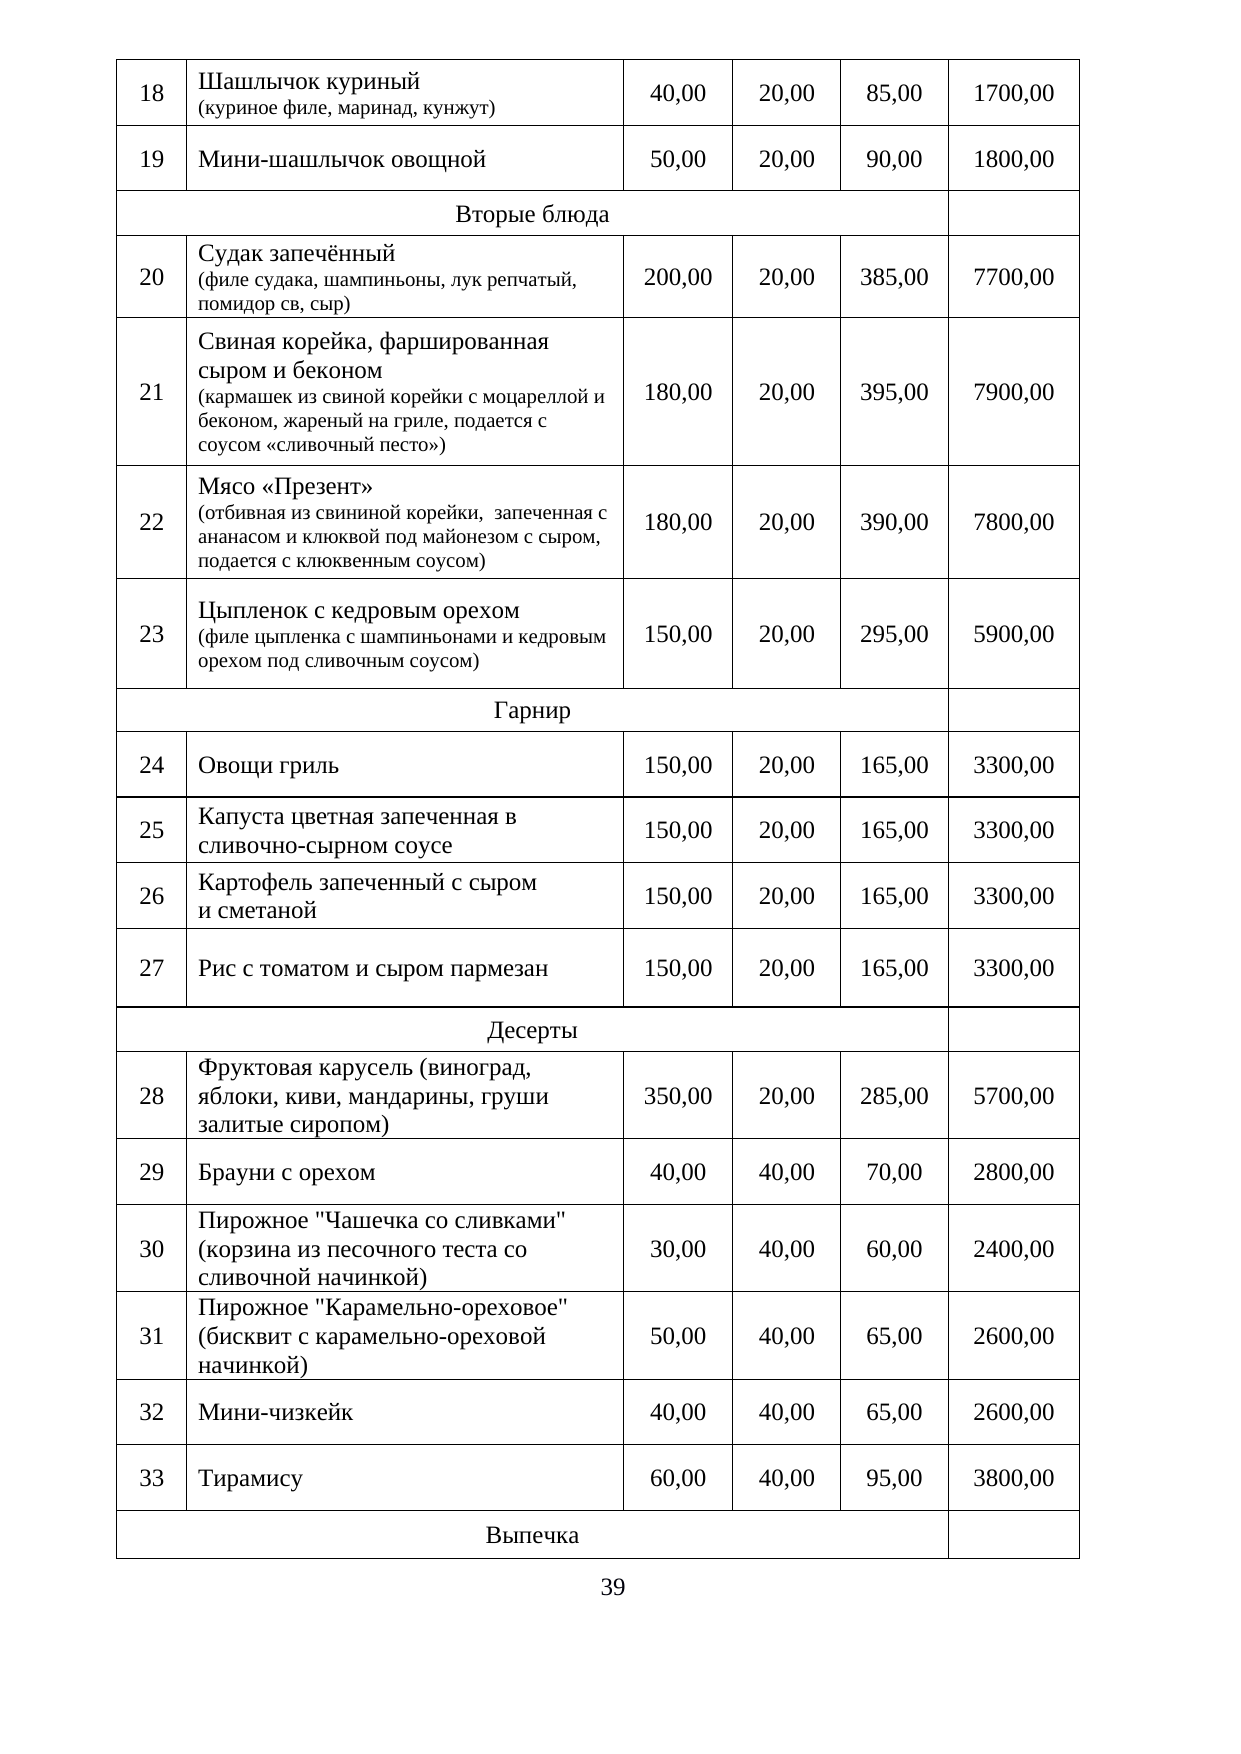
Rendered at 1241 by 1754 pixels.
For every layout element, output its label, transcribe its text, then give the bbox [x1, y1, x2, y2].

table_cell 50,00 [624, 126, 732, 190]
table_cell 5700,00 [949, 1052, 1079, 1138]
table_cell Мини-шашлычок овощной [187, 126, 623, 190]
table_cell 65,00 [841, 1380, 948, 1444]
table_cell 23 [117, 579, 186, 688]
table_cell 20 [117, 236, 186, 317]
table_cell 20,00 [733, 798, 840, 862]
table_cell 50,00 [624, 1292, 732, 1378]
table_cell 165,00 [841, 732, 948, 796]
table_cell 85,00 [841, 60, 948, 125]
table_cell 2400,00 [949, 1205, 1079, 1291]
table_cell Пирожное "Карамельно-ореховое" (бисквит с карамельно-ореховой начинкой) [187, 1292, 623, 1378]
table_cell 3300,00 [949, 929, 1079, 1006]
table_cell 1700,00 [949, 60, 1079, 125]
table_cell 3300,00 [949, 732, 1079, 796]
table_cell 2600,00 [949, 1292, 1079, 1378]
table_cell Свиная корейка, фаршированная сыром и беконом (кармашек из свиной корейки с моцареллой и беконом, жареный на гриле, подается с соусом «сливочный песто») [187, 318, 623, 464]
table_cell 20,00 [733, 466, 840, 578]
table_cell 33 [117, 1445, 186, 1510]
table_cell 7700,00 [949, 236, 1079, 317]
table_cell Тирамису [187, 1445, 623, 1510]
table_cell [949, 689, 1079, 731]
table_cell 180,00 [624, 466, 732, 578]
table_cell 1800,00 [949, 126, 1079, 190]
table_cell 32 [117, 1380, 186, 1444]
table_cell 40,00 [624, 60, 732, 125]
table_cell 7900,00 [949, 318, 1079, 464]
table_cell 285,00 [841, 1052, 948, 1138]
table_cell 200,00 [624, 236, 732, 317]
table_cell 25 [117, 798, 186, 862]
table_cell 20,00 [733, 579, 840, 688]
table_cell 350,00 [624, 1052, 732, 1138]
table_cell 165,00 [841, 863, 948, 928]
table_cell Брауни с орехом [187, 1139, 623, 1204]
table_cell 31 [117, 1292, 186, 1378]
table_cell 295,00 [841, 579, 948, 688]
table_cell 20,00 [733, 929, 840, 1006]
table_cell 20,00 [733, 732, 840, 796]
table_cell 150,00 [624, 929, 732, 1006]
table_cell 26 [117, 863, 186, 928]
table_cell 40,00 [733, 1139, 840, 1204]
table_cell Вторые блюда [117, 191, 948, 235]
table_cell 20,00 [733, 318, 840, 464]
table_cell 3800,00 [949, 1445, 1079, 1510]
table_cell Фруктовая карусель (виноград, яблоки, киви, мандарины, груши залитые сиропом) [187, 1052, 623, 1138]
table_cell Гарнир [117, 689, 948, 731]
table_cell 70,00 [841, 1139, 948, 1204]
table_cell Мини-чизкейк [187, 1380, 623, 1444]
table_cell Цыпленок с кедровым орехом (филе цыпленка с шампиньонами и кедровым орехом под сливочным соусом) [187, 579, 623, 688]
table_cell 40,00 [733, 1380, 840, 1444]
table_cell Шашлычок куриный (куриное филе, маринад, кунжут) [187, 60, 623, 125]
table_cell 395,00 [841, 318, 948, 464]
table_cell 28 [117, 1052, 186, 1138]
table_cell 60,00 [624, 1445, 732, 1510]
table_cell 90,00 [841, 126, 948, 190]
table_cell 150,00 [624, 579, 732, 688]
table_cell Рис с томатом и сыром пармезан [187, 929, 623, 1006]
table_cell Картофель запеченный с сыром и сметаной [187, 863, 623, 928]
table_cell [949, 1511, 1079, 1557]
table_cell 19 [117, 126, 186, 190]
table_cell 3300,00 [949, 863, 1079, 928]
table_cell 22 [117, 466, 186, 578]
table_cell 2600,00 [949, 1380, 1079, 1444]
table_cell 21 [117, 318, 186, 464]
table_cell 40,00 [624, 1380, 732, 1444]
table_cell Пирожное "Чашечка со сливками" (корзина из песочного теста со сливочной начинкой) [187, 1205, 623, 1291]
table_cell Мясо «Презент» (отбивная из свининой корейки, запеченная с ананасом и клюквой под майонезом с сыром, подается с клюквенным соусом) [187, 466, 623, 578]
table_cell Десерты [117, 1008, 948, 1051]
table_cell Выпечка [117, 1511, 948, 1557]
table_cell [949, 191, 1079, 235]
table_cell 150,00 [624, 732, 732, 796]
table_cell 7800,00 [949, 466, 1079, 578]
table_cell 20,00 [733, 863, 840, 928]
table_cell 2800,00 [949, 1139, 1079, 1204]
table_cell 20,00 [733, 126, 840, 190]
table_cell 180,00 [624, 318, 732, 464]
table_cell [949, 1008, 1079, 1051]
table_cell 385,00 [841, 236, 948, 317]
table_cell 20,00 [733, 236, 840, 317]
table_cell 18 [117, 60, 186, 125]
table_cell 5900,00 [949, 579, 1079, 688]
table_cell 65,00 [841, 1292, 948, 1378]
table_cell 30,00 [624, 1205, 732, 1291]
table_cell 60,00 [841, 1205, 948, 1291]
table_cell 3300,00 [949, 798, 1079, 862]
table_cell 150,00 [624, 863, 732, 928]
table_cell 40,00 [733, 1205, 840, 1291]
table_cell 40,00 [733, 1292, 840, 1378]
table_cell 29 [117, 1139, 186, 1204]
table_cell Судак запечённый (филе судака, шампиньоны, лук репчатый, помидор св, сыр) [187, 236, 623, 317]
table_cell 20,00 [733, 60, 840, 125]
table_cell Овощи гриль [187, 732, 623, 796]
table_cell 30 [117, 1205, 186, 1291]
table_cell 95,00 [841, 1445, 948, 1510]
table_cell 40,00 [733, 1445, 840, 1510]
table_cell 24 [117, 732, 186, 796]
table_cell 165,00 [841, 929, 948, 1006]
table_cell 20,00 [733, 1052, 840, 1138]
table_cell 27 [117, 929, 186, 1006]
table_cell 40,00 [624, 1139, 732, 1204]
table_cell 390,00 [841, 466, 948, 578]
table_cell Капуста цветная запеченная в сливочно-сырном соусе [187, 798, 623, 862]
table_cell 150,00 [624, 798, 732, 862]
table_cell 165,00 [841, 798, 948, 862]
